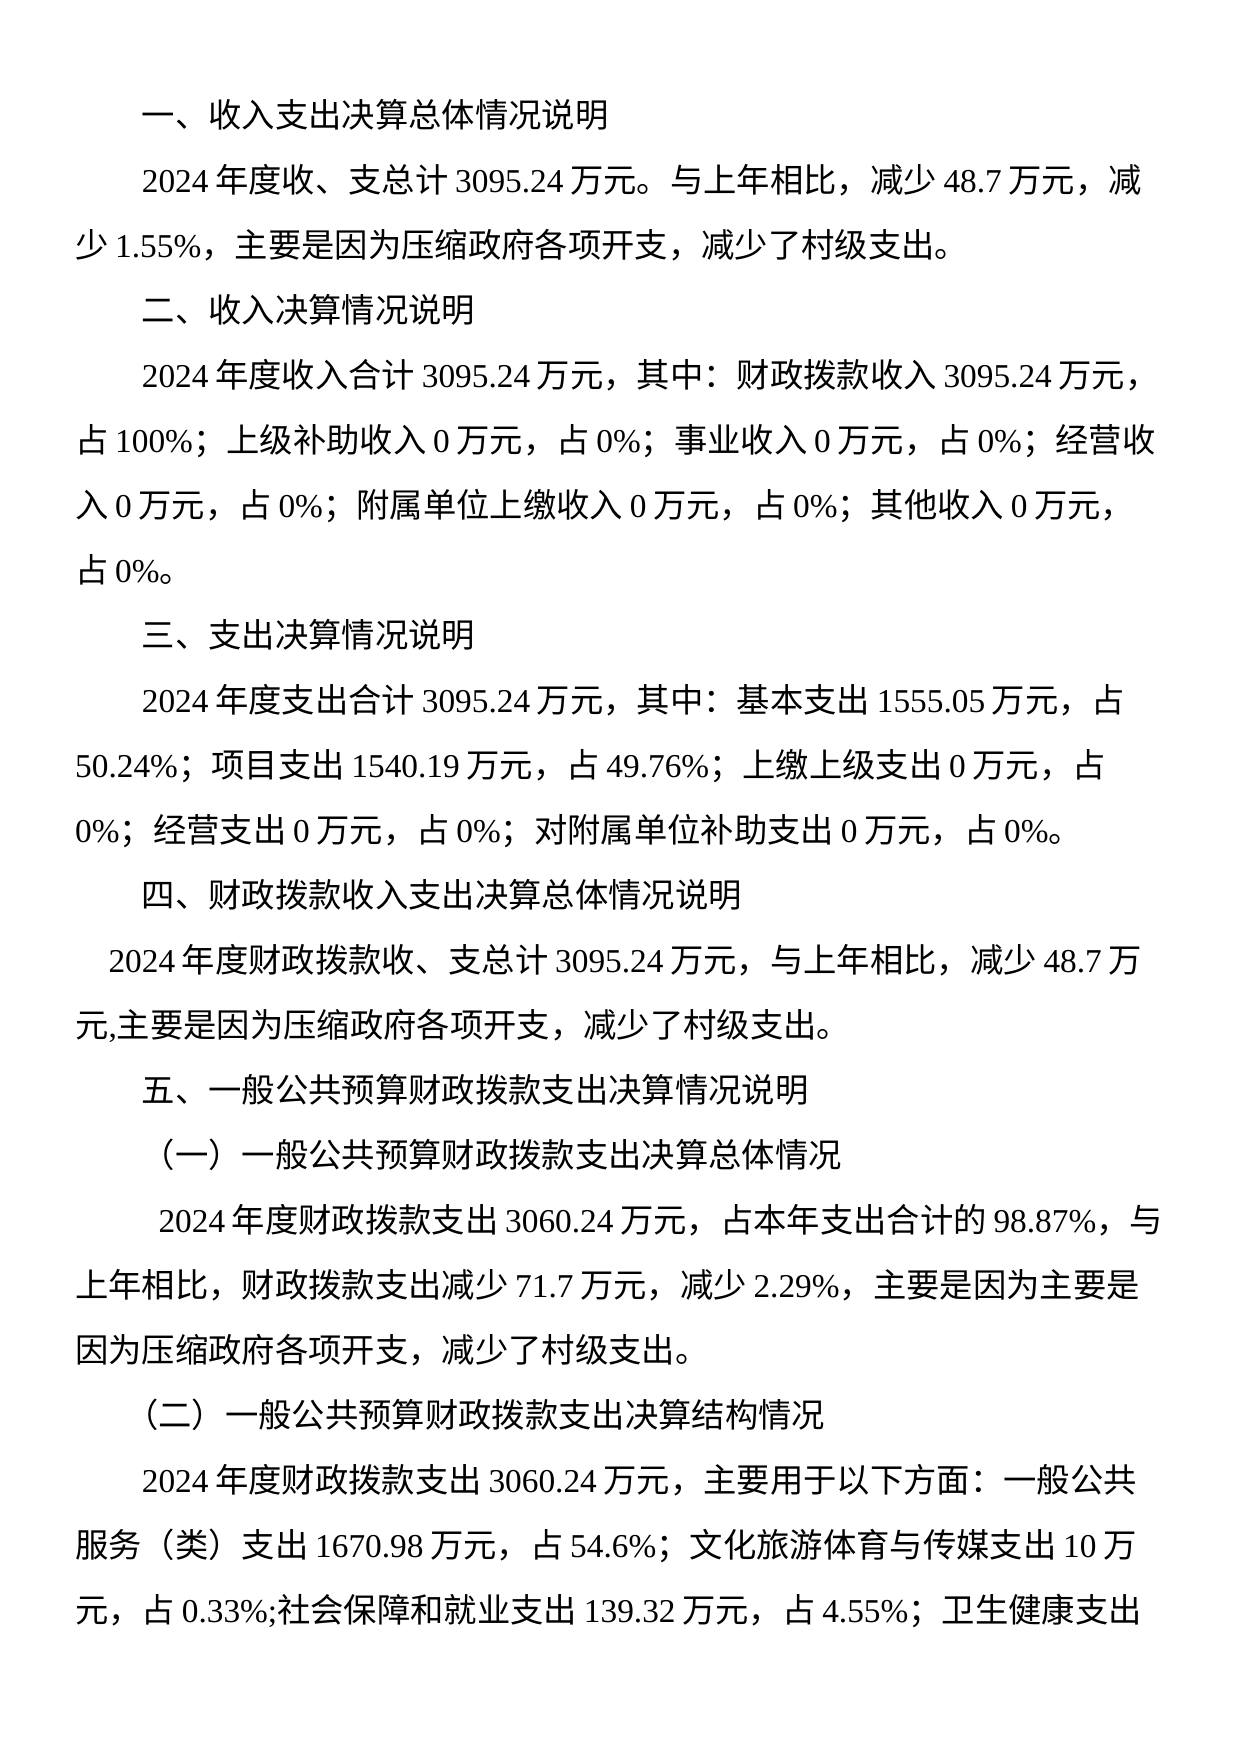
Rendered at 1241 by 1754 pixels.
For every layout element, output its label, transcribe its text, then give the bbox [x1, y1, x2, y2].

text 二、收入决算情况说明 [75, 276, 1165, 341]
text 五、一般公共预算财政拨款支出决算情况说明 [75, 1056, 1165, 1121]
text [75, 1446, 1165, 1641]
text 2024年度支出合计3095.24万元，其中：基本支出1555.05万元，占50.24%；项目支出1540.19万元，占49.76%；上缴上级支出0万元，占0%；经营支出0万元，占0%；对附属单位补助支出0万元，占0%。 [75, 666, 1165, 861]
text 一、收入支出决算总体情况说明 [75, 81, 1165, 146]
text 2024年度财政拨款收、支总计3095.24万元，与上年相比，减少48.7万元,主要是因为压缩政府各项开支，减少了村级支出。 [75, 926, 1165, 1056]
text 2024年度收、支总计3095.24万元。与上年相比，减少48.7万元，减少1.55%，主要是因为压缩政府各项开支，减少了村级支出。 [75, 146, 1165, 276]
text 2024年度财政拨款支出3060.24万元，占本年支出合计的98.87%，与上年相比，财政拨款支出减少71.7万元，减少2.29%，主要是因为主要是因为压缩政府各项开支，减少了村级支出。 [75, 1186, 1165, 1381]
text 2024年度收入合计3095.24万元，其中：财政拨款收入3095.24万元，占100%；上级补助收入0万元，占0%；事业收入0万元，占0%；经营收入0万元，占0%；附属单位上缴收入0万元，占0%；其他收入0万元，占0%。 [75, 341, 1165, 601]
text （二）一般公共预算财政拨款支出决算结构情况 [75, 1381, 1165, 1446]
text 四、财政拨款收入支出决算总体情况说明 [75, 861, 1165, 926]
text 三、支出决算情况说明 [75, 601, 1165, 666]
text （一）一般公共预算财政拨款支出决算总体情况 [75, 1121, 1165, 1186]
